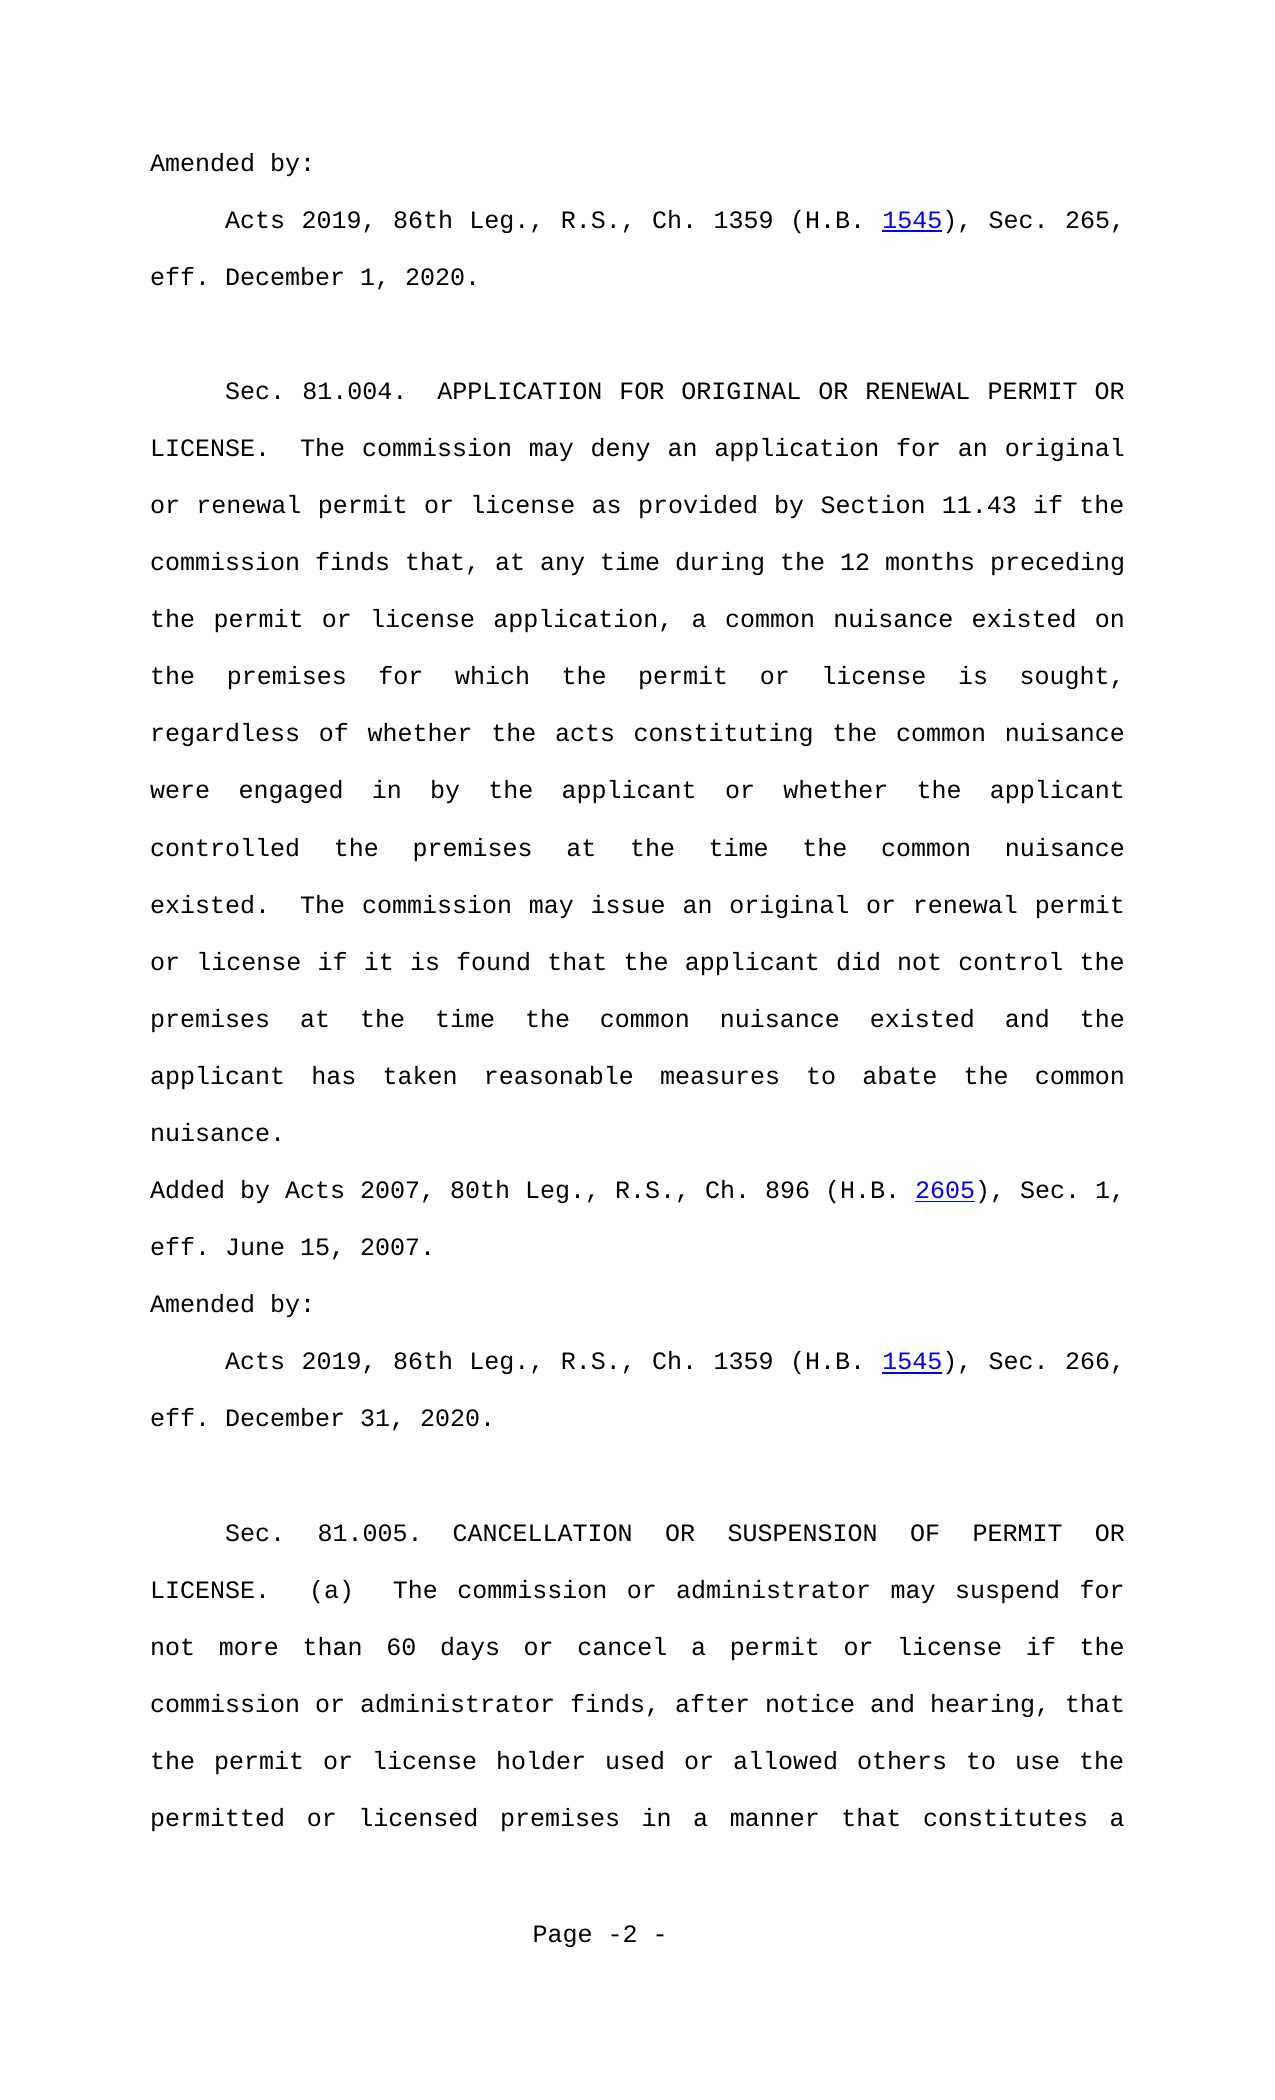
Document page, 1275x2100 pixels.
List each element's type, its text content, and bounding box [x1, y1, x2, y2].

text Added by Acts 2007, 80th Leg., R.S., Ch. 896 (H.B. 2605), Sec. 1, eff. June 15, 2007. [150, 1177, 1125, 1263]
text Acts 2019, 86th Leg., R.S., Ch. 1359 (H.B. 1545), Sec. 265, eff. December 1, 2020. [150, 207, 1125, 293]
text Sec. 81.004. APPLICATION FOR ORIGINAL OR RENEWAL PERMIT OR LICENSE. The commission may deny an application for an original or renewal permit or license as provided by Section 11.43 if the commission finds that, at any time during the 12 months preceding the permit or license application, a common nuisance existed on the premises for which the permit or license is sought, regardless of whether the acts constituting the common nuisance were engaged in by the applicant or whether the applicant controlled the premises at the time the common nuisance existed. The commission may issue an original or renewal permit or license if it is found that the applicant did not control the premises at the time the common nuisance existed and the applicant has taken reasonable measures to abate the common nuisance. [150, 378, 1125, 1149]
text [150, 1520, 1125, 1834]
text Amended by: [150, 1292, 1125, 1320]
text Amended by: [150, 150, 1125, 178]
text Acts 2019, 86th Leg., R.S., Ch. 1359 (H.B. 1545), Sec. 266, eff. December 31, 2020. [150, 1349, 1125, 1434]
